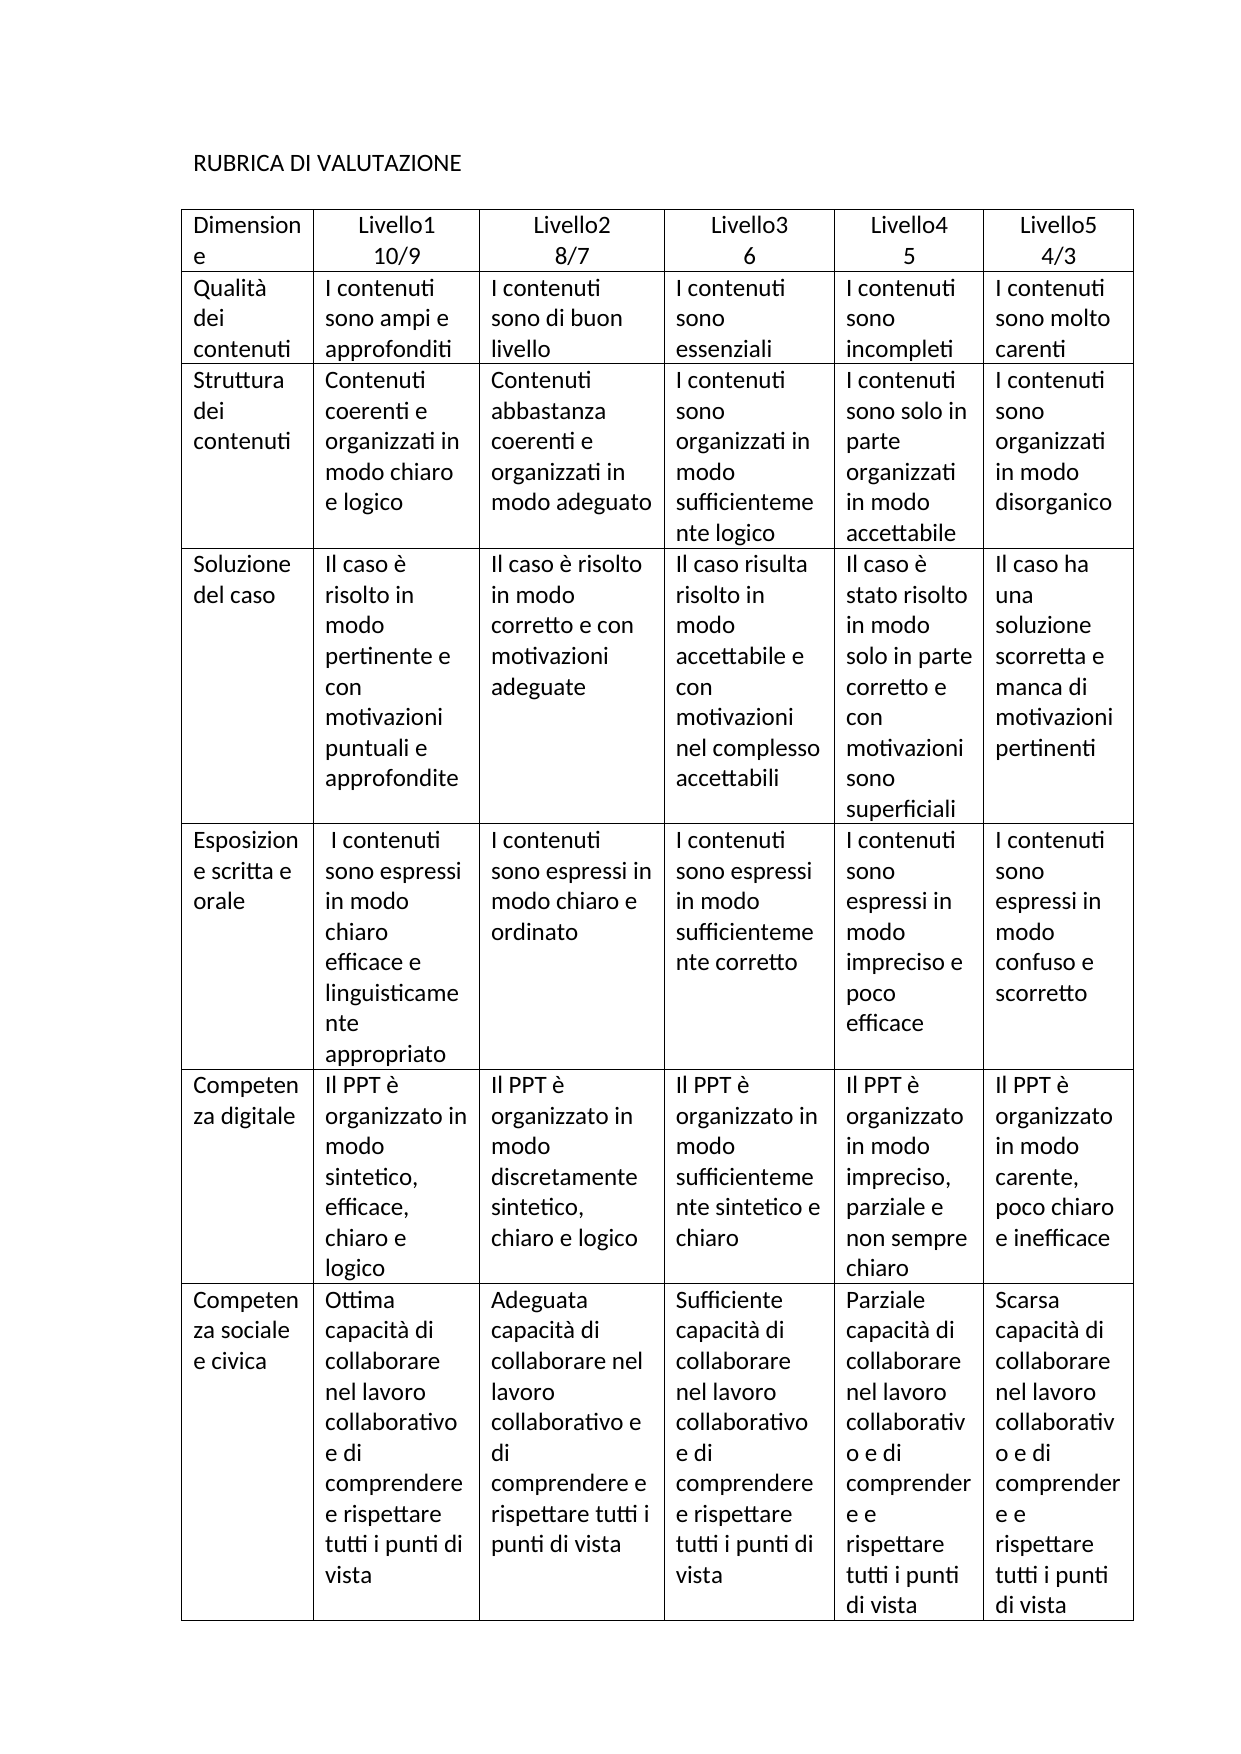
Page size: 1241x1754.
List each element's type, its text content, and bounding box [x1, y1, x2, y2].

table_cell Il PPT è organizzato in modo sufficientemente sintetico e chiaro [665, 1070, 834, 1283]
table_cell Qualità dei contenuti [182, 272, 313, 363]
table_cell Il caso risulta risolto in modo accettabile e con motivazioni nel complesso accettabili [665, 549, 834, 823]
table_cell I contenuti sono espressi in modo impreciso e poco efficace [835, 824, 983, 1068]
table_cell I contenuti sono molto carenti [984, 272, 1133, 363]
table_header Livello3 6 [665, 210, 834, 271]
table_cell I contenuti sono organizzati in modo disorganico [984, 364, 1133, 547]
table_cell I contenuti sono espressi in modo confuso e scorretto [984, 824, 1133, 1068]
table_cell Competenza digitale [182, 1070, 313, 1283]
table_cell I contenuti sono espressi in modo chiaro e ordinato [480, 824, 664, 1068]
table_header Dimensione [182, 210, 313, 271]
table_cell Il caso è risolto in modo pertinente e con motivazioni puntuali e approfondite [314, 549, 479, 823]
table_cell Parziale capacità di collaborare nel lavoro collaborativo e di comprendere e rispettare tutti i punti di vista [835, 1284, 983, 1620]
table_cell I contenuti sono incompleti [835, 272, 983, 363]
table_cell Contenuti abbastanza coerenti e organizzati in modo adeguato [480, 364, 664, 547]
table_header Livello4 5 [835, 210, 983, 271]
table_cell Il caso è stato risolto in modo solo in parte corretto e con motivazioni sono superficiali [835, 549, 983, 823]
table_cell I contenuti sono organizzati in modo sufficientemente logico [665, 364, 834, 547]
table_cell Il PPT è organizzato in modo sintetico, efficace, chiaro e logico [314, 1070, 479, 1283]
table_cell I contenuti sono espressi in modo chiaro efficace e linguisticamente appropriato [314, 824, 479, 1068]
table_cell Esposizione scritta e orale [182, 824, 313, 1068]
table_header Livello2 8/7 [480, 210, 664, 271]
table_cell Competenza sociale e civica [182, 1284, 313, 1620]
table_header Livello1 10/9 [314, 210, 479, 271]
table_cell I contenuti sono di buon livello [480, 272, 664, 363]
table_cell I contenuti sono espressi in modo sufficientemente corretto [665, 824, 834, 1068]
table_cell Contenuti coerenti e organizzati in modo chiaro e logico [314, 364, 479, 547]
table_header Livello5 4/3 [984, 210, 1133, 271]
table_cell Il PPT è organizzato in modo discretamente sintetico, chiaro e logico [480, 1070, 664, 1283]
table_cell Struttura dei contenuti [182, 364, 313, 547]
table_cell Il PPT è organizzato in modo impreciso, parziale e non sempre chiaro [835, 1070, 983, 1283]
table_cell Ottima capacità di collaborare nel lavoro collaborativo e di comprendere e rispettare tutti i punti di vista [314, 1284, 479, 1620]
table_cell I contenuti sono essenziali [665, 272, 834, 363]
table_cell Sufficiente capacità di collaborare nel lavoro collaborativo e di comprendere e rispettare tutti i punti di vista [665, 1284, 834, 1620]
table_cell I contenuti sono ampi e approfonditi [314, 272, 479, 363]
table_cell I contenuti sono solo in parte organizzati in modo accettabile [835, 364, 983, 547]
table_cell Scarsa capacità di collaborare nel lavoro collaborativo e di comprendere e rispettare tutti i punti di vista [984, 1284, 1133, 1620]
table_cell Il PPT è organizzato in modo carente, poco chiaro e inefficace [984, 1070, 1133, 1283]
table_cell Il caso ha una soluzione scorretta e manca di motivazioni pertinenti [984, 549, 1133, 823]
text RUBRICA DI VALUTAZIONE [193, 148, 1122, 178]
table_cell Soluzione del caso [182, 549, 313, 823]
table_cell Il caso è risolto in modo corretto e con motivazioni adeguate [480, 549, 664, 823]
table_cell Adeguata capacità di collaborare nel lavoro collaborativo e di comprendere e rispettare tutti i punti di vista [480, 1284, 664, 1620]
